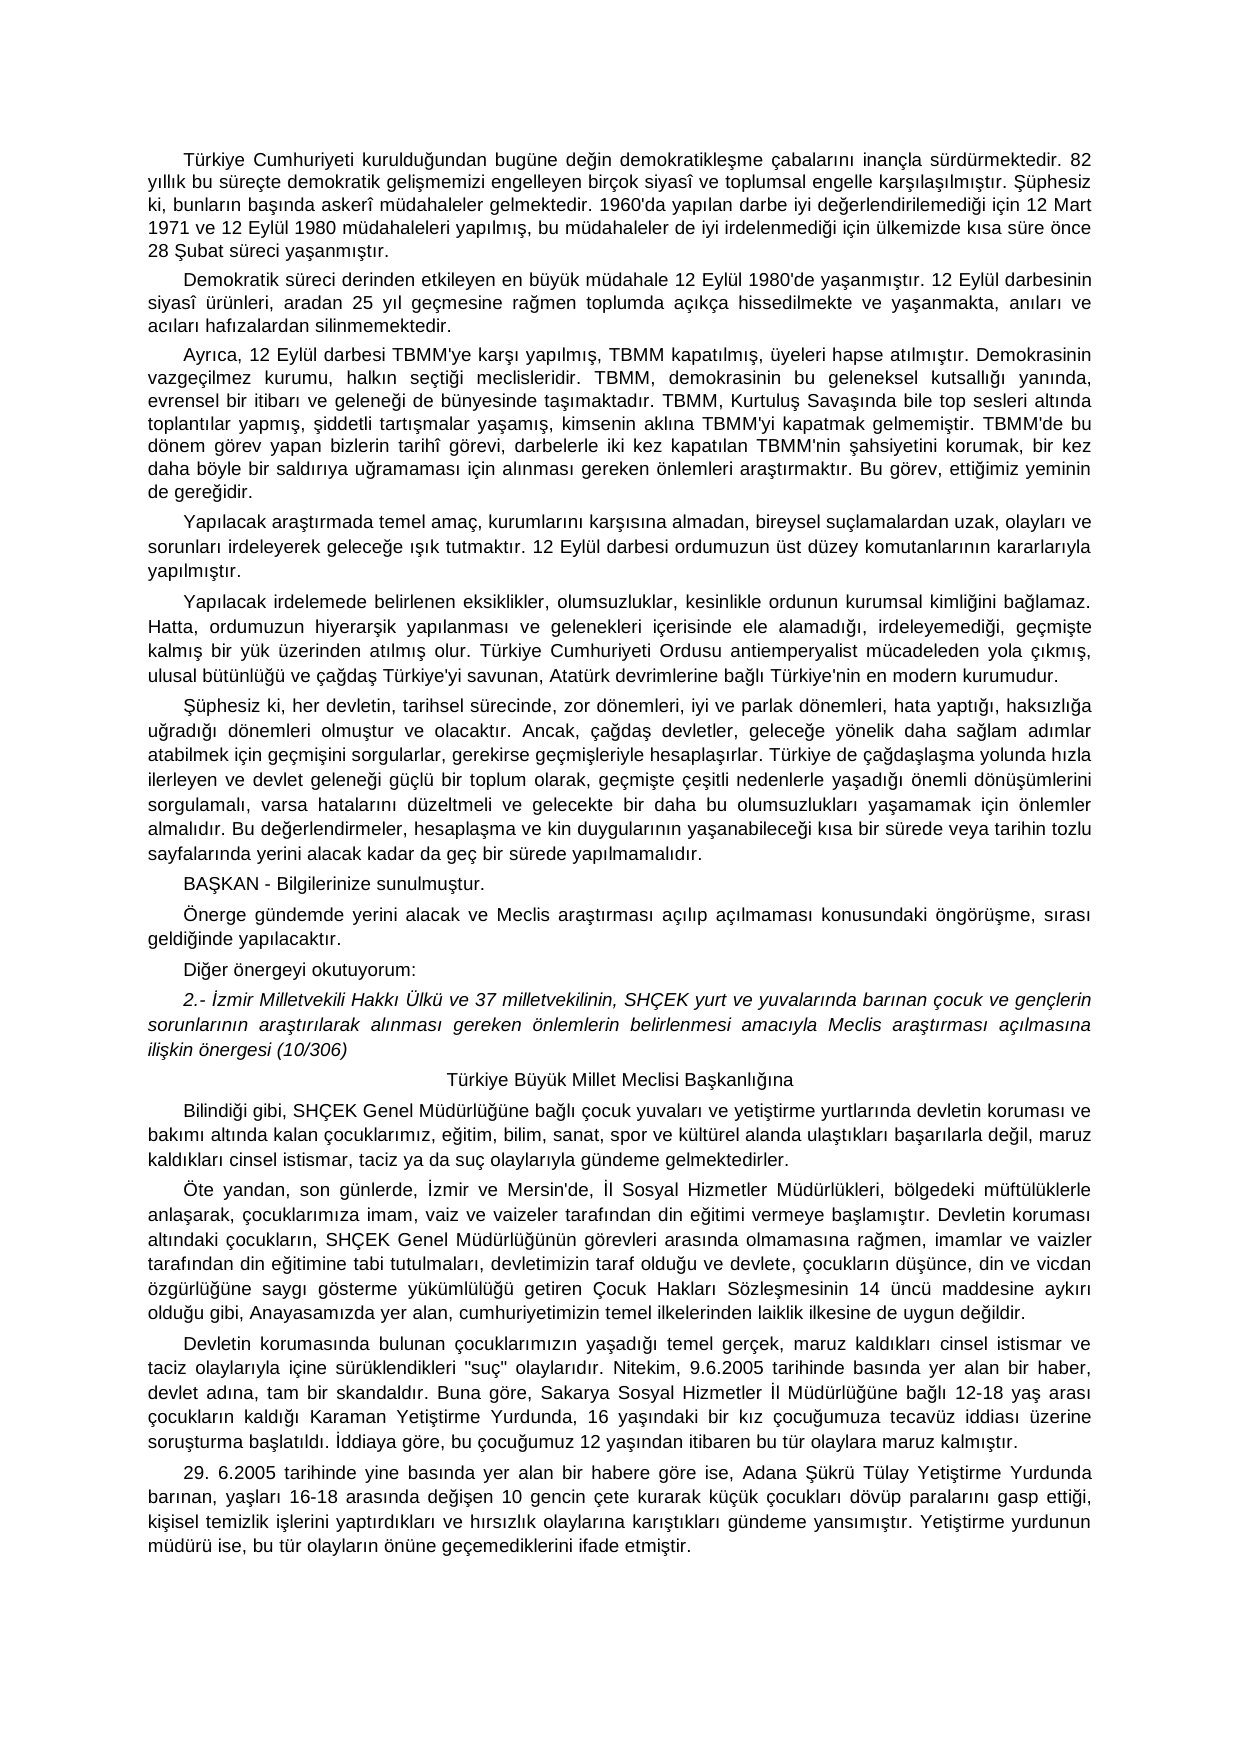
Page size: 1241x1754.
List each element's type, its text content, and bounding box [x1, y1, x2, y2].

text 29. 6.2005 tarihinde yine basında yer alan bir habere göre ise, Adana Şükrü Tülay Yetiştirme Yurdunda barınan, yaşları 16-18 arasında değişen 10 gencin çete kurarak küçük çocukları dövüp paralarını gasp ettiği, kişisel temizlik işlerini yaptırdıkları ve hırsızlık olaylarına karıştıkları gündeme yansımıştır. Yetiştirme yurdunun müdürü ise, bu tür olayların önüne geçemediklerini ifade etmiştir. [148, 1459, 1093, 1558]
text 2.- İzmir Milletvekili Hakkı Ülkü ve 37 milletvekilinin, SHÇEK yurt ve yuvalarında barınan çocuk ve gençlerin sorunlarının araştırılarak alınması gereken önlemlerin belirlenmesi amacıyla Meclis araştırması açılmasına ilişkin önergesi (10/306) [148, 987, 1093, 1061]
text Türkiye Cumhuriyeti kurulduğundan bugüne değin demokratikleşme çabalarını inançla sürdürmektedir. 82 yıllık bu süreçte demokratik gelişmemizi engelleyen birçok siyasî ve toplumsal engelle karşılaşılmıştır. Şüphesiz ki, bunların başında askerî müdahaleler gelmektedir. 1960'da yapılan darbe iyi değerlendirilemediği için 12 Mart 1971 ve 12 Eylül 1980 müdahaleleri yapılmış, bu müdahaleler de iyi irdelenmediği için ülkemizde kısa süre önce 28 Şubat süreci yaşanmıştır. [148, 148, 1093, 262]
text Öte yandan, son günlerde, İzmir ve Mersin'de, İl Sosyal Hizmetler Müdürlükleri, bölgedeki müftülüklerle anlaşarak, çocuklarımıza imam, vaiz ve vaizeler tarafından din eğitimi vermeye başlamıştır. Devletin koruması altındaki çocukların, SHÇEK Genel Müdürlüğünün görevleri arasında olmamasına rağmen, imamlar ve vaizler tarafından din eğitimine tabi tutulmaları, devletimizin taraf olduğu ve devlete, çocukların düşünce, din ve vicdan özgürlüğüne saygı gösterme yükümlülüğü getiren Çocuk Hakları Sözleşmesinin 14 üncü maddesine aykırı olduğu gibi, Anayasamızda yer alan, cumhuriyetimizin temel ilkelerinden laiklik ilkesine de uygun değildir. [148, 1177, 1093, 1325]
text Ayrıca, 12 Eylül darbesi TBMM'ye karşı yapılmış, TBMM kapatılmış, üyeleri hapse atılmıştır. Demokrasinin vazgeçilmez kurumu, halkın seçtiği meclisleridir. TBMM, demokrasinin bu geleneksel kutsallığı yanında, evrensel bir itibarı ve geleneği de bünyesinde taşımaktadır. TBMM, Kurtuluş Savaşında bile top sesleri altında toplantılar yapmış, şiddetli tartışmalar yaşamış, kimsenin aklına TBMM'yi kapatmak gelmemiştir. TBMM'de bu dönem görev yapan bizlerin tarihî görevi, darbelerle iki kez kapatılan TBMM'nin şahsiyetini korumak, bir kez daha böyle bir saldırıya uğramaması için alınması gereken önlemleri araştırmaktır. Bu görev, ettiğimiz yeminin de gereğidir. [148, 343, 1093, 503]
text Devletin korumasında bulunan çocuklarımızın yaşadığı temel gerçek, maruz kaldıkları cinsel istismar ve taciz olaylarıyla içine sürüklendikleri "suç" olaylarıdır. Nitekim, 9.6.2005 tarihinde basında yer alan bir haber, devlet adına, tam bir skandaldır. Buna göre, Sakarya Sosyal Hizmetler İl Müdürlüğüne bağlı 12-18 yaş arası çocukların kaldığı Karaman Yetiştirme Yurdunda, 16 yaşındaki bir kız çocuğumuza tecavüz iddiası üzerine soruşturma başlatıldı. İddiaya göre, bu çocuğumuz 12 yaşından itibaren bu tür olaylara maruz kalmıştır. [148, 1331, 1093, 1453]
text Demokratik süreci derinden etkileyen en büyük müdahale 12 Eylül 1980'de yaşanmıştır. 12 Eylül darbesinin siyasî ürünleri, aradan 25 yıl geçmesine rağmen toplumda açıkça hissedilmekte ve yaşanmakta, anıları ve acıları hafızalardan silinmemektedir. [148, 268, 1093, 337]
text Yapılacak irdelemede belirlenen eksiklikler, olumsuzluklar, kesinlikle ordunun kurumsal kimliğini bağlamaz. Hatta, ordumuzun hiyerarşik yapılanması ve gelenekleri içerisinde ele alamadığı, irdeleyemediği, geçmişte kalmış bir yük üzerinden atılmış olur. Türkiye Cumhuriyeti Ordusu antiemperyalist mücadeleden yola çıkmış, ulusal bütünlüğü ve çağdaş Türkiye'yi savunan, Atatürk devrimlerine bağlı Türkiye'nin en modern kurumudur. [148, 589, 1093, 687]
text BAŞKAN - Bilgilerinize sunulmuştur. [148, 871, 1093, 896]
text Şüphesiz ki, her devletin, tarihsel sürecinde, zor dönemleri, iyi ve parlak dönemleri, hata yaptığı, haksızlığa uğradığı dönemleri olmuştur ve olacaktır. Ancak, çağdaş devletler, geleceğe yönelik daha sağlam adımlar atabilmek için geçmişini sorgularlar, gerekirse geçmişleriyle hesaplaşırlar. Türkiye de çağdaşlaşma yolunda hızla ilerleyen ve devlet geleneği güçlü bir toplum olarak, geçmişte çeşitli nedenlerle yaşadığı önemli dönüşümlerini sorgulamalı, varsa hatalarını düzeltmeli ve gelecekte bir daha bu olumsuzlukları yaşamamak için önlemler almalıdır. Bu değerlendirmeler, hesaplaşma ve kin duygularının yaşanabileceği kısa bir sürede veya tarihin tozlu sayfalarında yerini alacak kadar da geç bir sürede yapılmamalıdır. [148, 693, 1093, 865]
text Diğer önergeyi okutuyorum: [148, 957, 1093, 981]
text Önerge gündemde yerini alacak ve Meclis araştırması açılıp açılmaması konusundaki öngörüşme, sırası geldiğinde yapılacaktır. [148, 902, 1093, 951]
text Türkiye Büyük Millet Meclisi Başkanlığına [148, 1067, 1093, 1092]
text Yapılacak araştırmada temel amaç, kurumlarını karşısına almadan, bireysel suçlamalardan uzak, olayları ve sorunları irdeleyerek geleceğe ışık tutmaktır. 12 Eylül darbesi ordumuzun üst düzey komutanlarının kararlarıyla yapılmıştır. [148, 509, 1093, 583]
text Bilindiği gibi, SHÇEK Genel Müdürlüğüne bağlı çocuk yuvaları ve yetiştirme yurtlarında devletin koruması ve bakımı altında kalan çocuklarımız, eğitim, bilim, sanat, spor ve kültürel alanda ulaştıkları başarılarla değil, maruz kaldıkları cinsel istismar, taciz ya da suç olaylarıyla gündeme gelmektedirler. [148, 1097, 1093, 1171]
